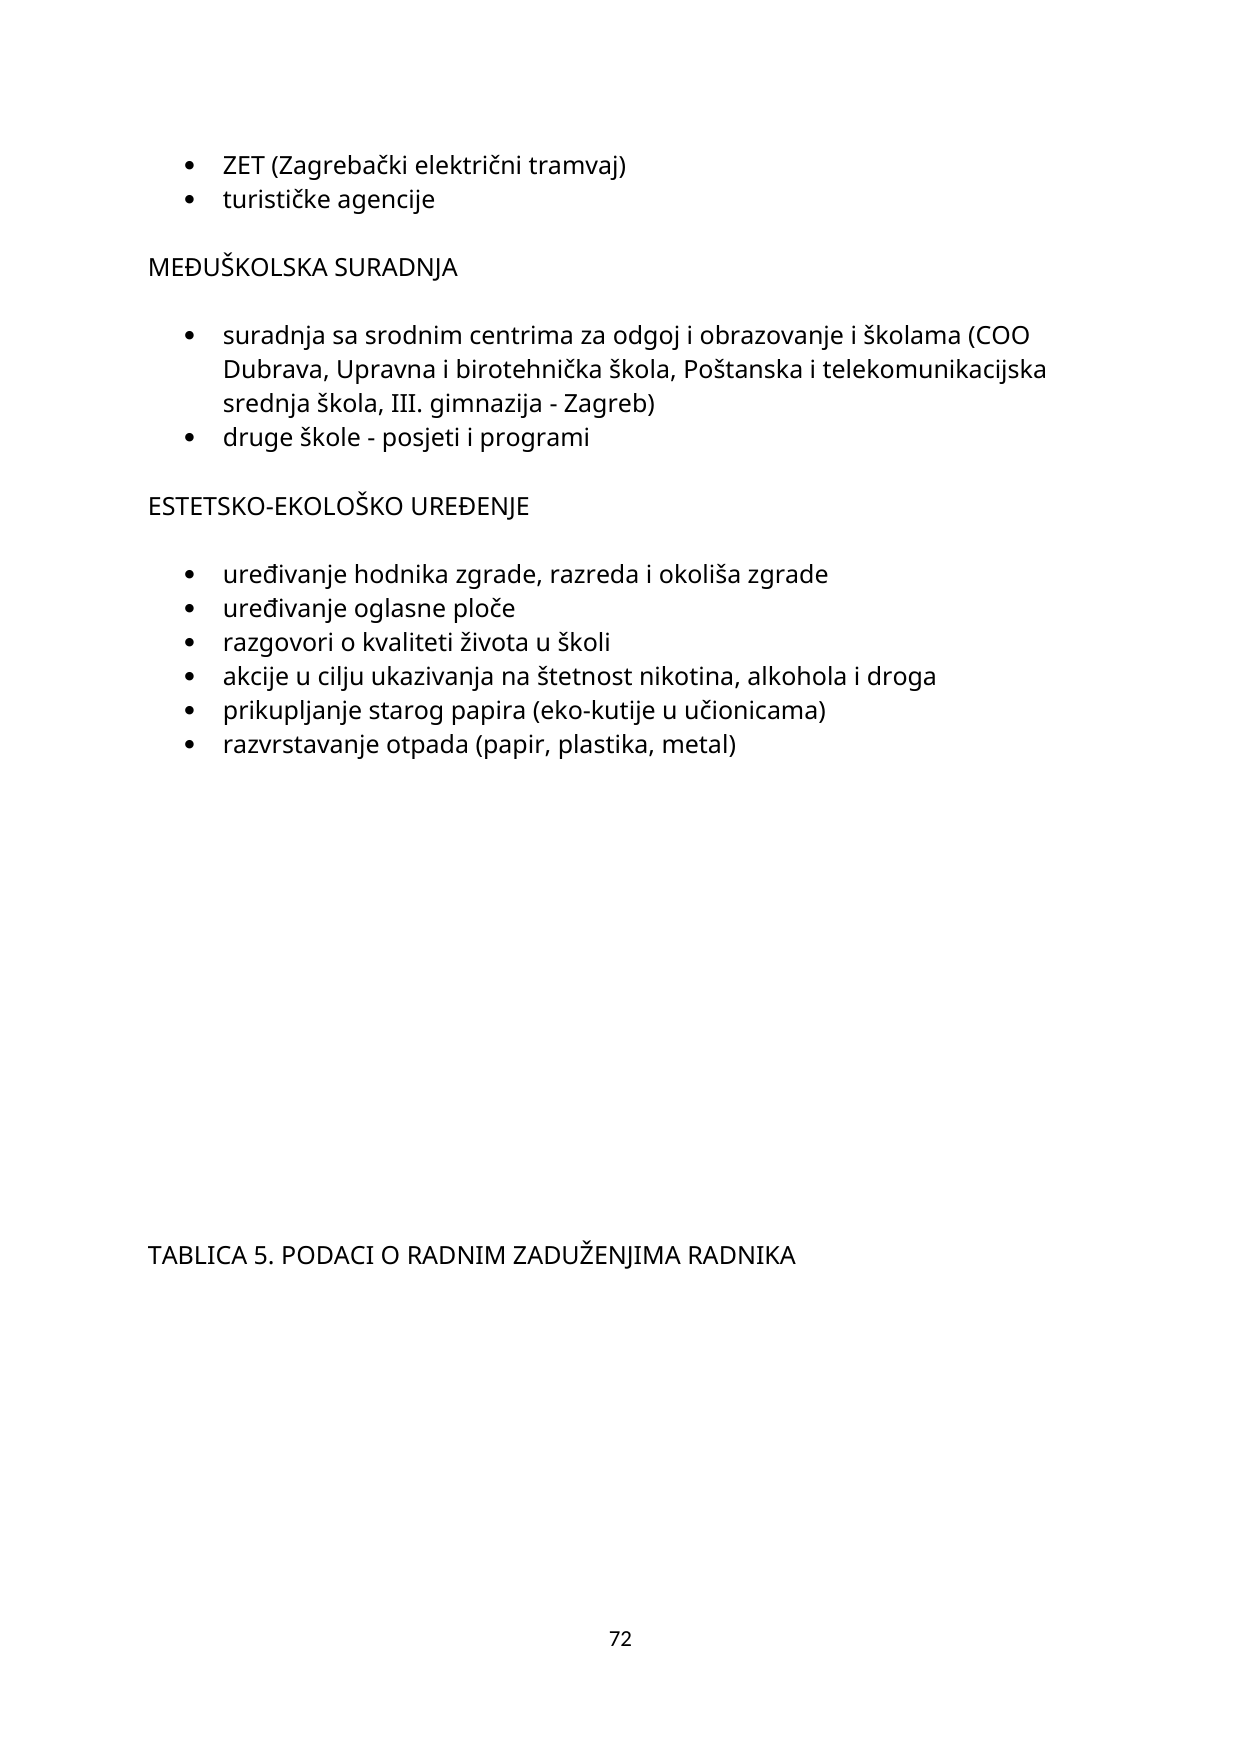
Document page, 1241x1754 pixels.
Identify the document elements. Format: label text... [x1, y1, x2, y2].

list uređivanje hodnika zgrade, razreda i okoliša zgrade [185, 556, 1093, 590]
list suradnja sa srodnim centrima za odgoj i obrazovanje i školama (COO Dubrava, Upravna i birotehnička škola, Poštanska i telekomunikacijska srednja škola, III. gimnazija - Zagreb) [185, 318, 1093, 420]
list prikupljanje starog papira (eko-kutije u učionicama) [185, 693, 1093, 727]
text ESTETSKO-EKOLOŠKO UREĐENJE [148, 488, 1093, 522]
list turističke agencije [185, 182, 1093, 216]
list druge škole - posjeti i programi [185, 420, 1093, 454]
list uređivanje oglasne ploče [185, 590, 1093, 624]
list ZET (Zagrebački električni tramvaj) [185, 148, 1093, 182]
list razvrstavanje otpada (papir, plastika, metal) [185, 727, 1093, 761]
list akcije u cilju ukazivanja na štetnost nikotina, alkohola i droga [185, 658, 1093, 693]
text MEĐUŠKOLSKA SURADNJA [148, 250, 1093, 284]
text TABLICA 5. PODACI O RADNIM ZADUŽENJIMA RADNIKA [148, 1238, 1093, 1272]
list razgovori o kvaliteti života u školi [185, 624, 1093, 658]
